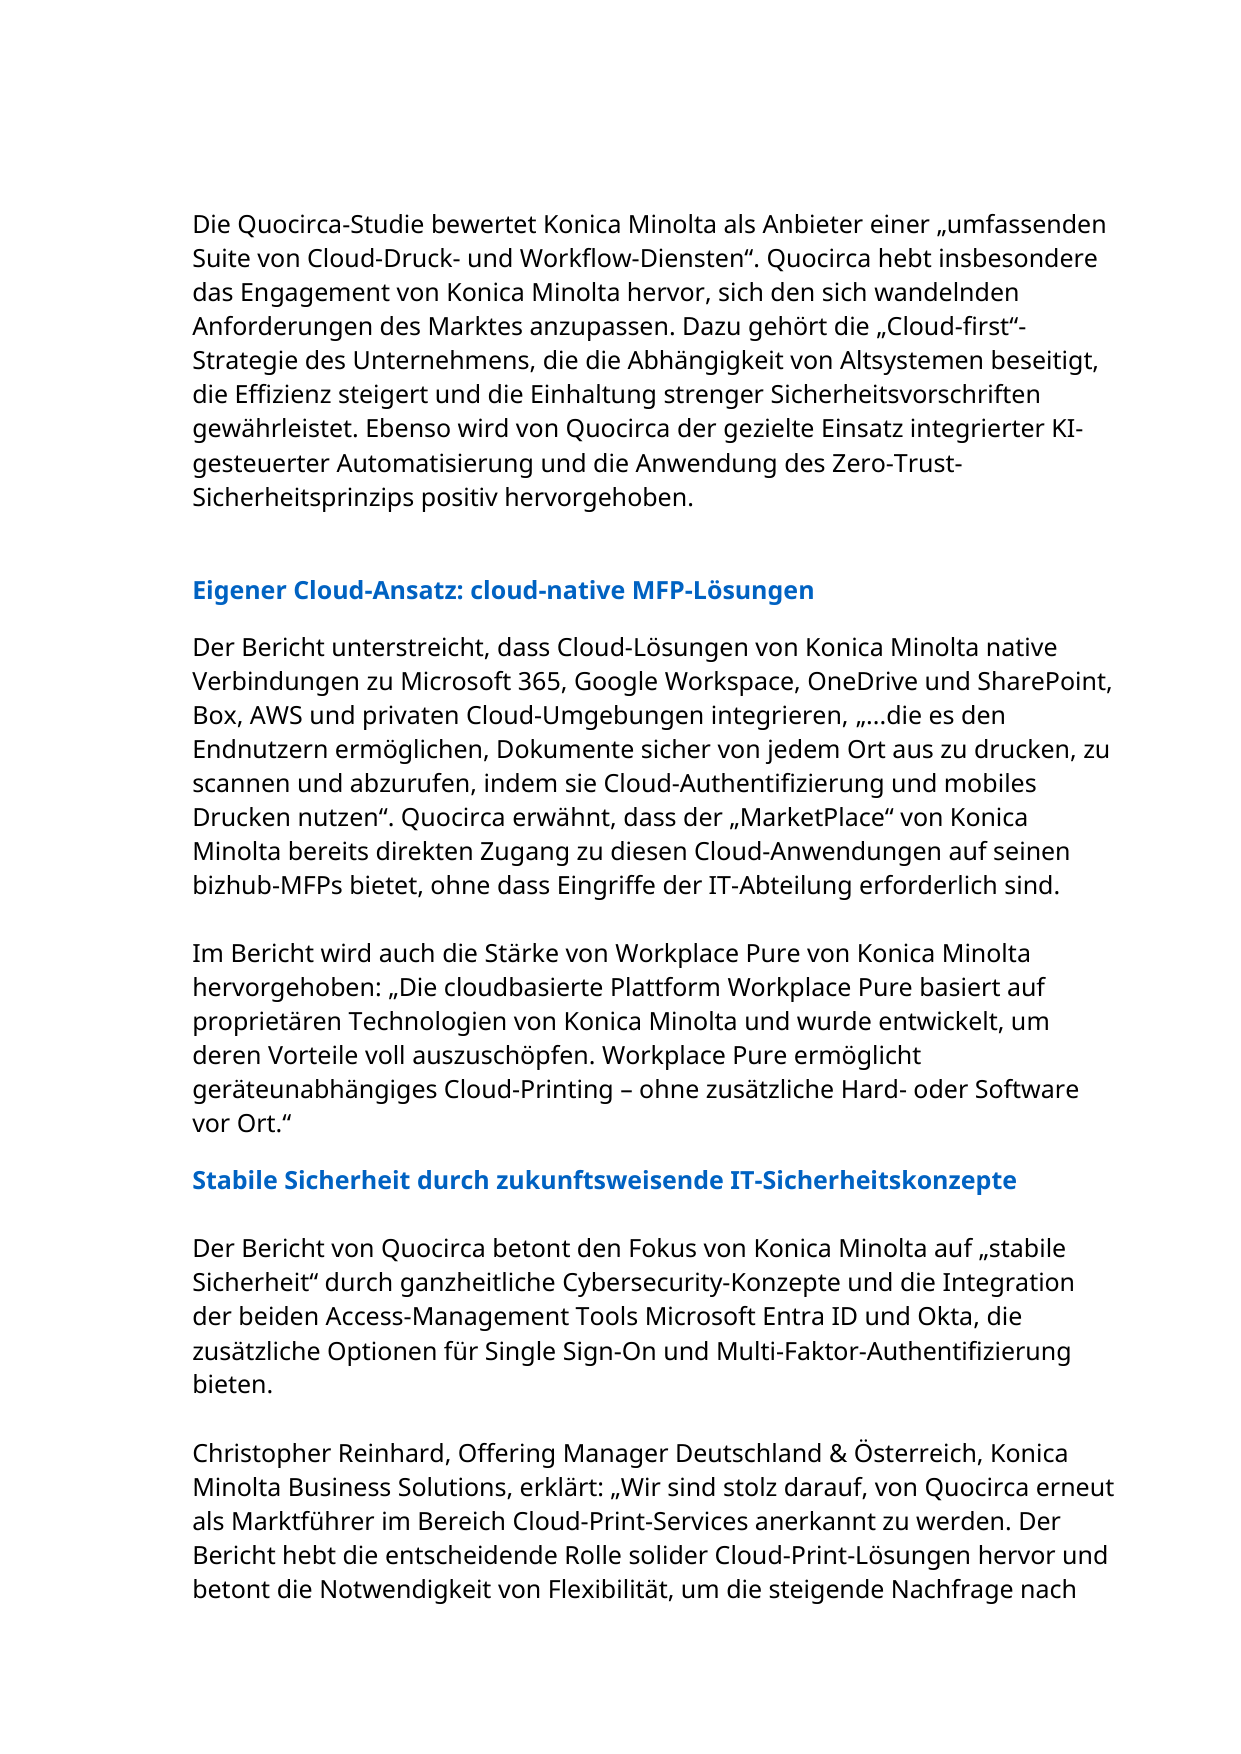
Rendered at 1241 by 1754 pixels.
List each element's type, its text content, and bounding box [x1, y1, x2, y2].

text Eigener Cloud-Ansatz: cloud-native MFP-Lösungen [192, 572, 1122, 606]
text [192, 1435, 1122, 1606]
text Stabile Sicherheit durch zukunftsweisende IT-Sicherheitskonzepte [192, 1163, 1122, 1197]
text Die Quocirca-Studie bewertet Konica Minolta als Anbieter einer „umfassenden Suite von Cloud-Druck- und Workflow-Diensten“. Quocirca hebt insbesondere das Engagement von Konica Minolta hervor, sich den sich wandelnden Anforderungen des Marktes anzupassen. Dazu gehört die „Cloud-first“-Strategie des Unternehmens, die die Abhängigkeit von Altsystemen beseitigt, die Effizienz steigert und die Einhaltung strenger Sicherheitsvorschriften gewährleistet. Ebenso wird von Quocirca der gezielte Einsatz integrierter KI-gesteuerter Automatisierung und die Anwendung des Zero-Trust-Sicherheitsprinzips positiv hervorgehoben. [192, 207, 1122, 513]
text Der Bericht von Quocirca betont den Fokus von Konica Minolta auf „stabile Sicherheit“ durch ganzheitliche Cybersecurity-Konzepte und die Integration der beiden Access-Management Tools Microsoft Entra ID und Okta, die zusätzliche Optionen für Single Sign-On und Multi-Faktor-Authentifizierung bieten. [192, 1231, 1122, 1401]
text Der Bericht unterstreicht, dass Cloud-Lösungen von Konica Minolta native Verbindungen zu Microsoft 365, Google Workspace, OneDrive und SharePoint, Box, AWS und privaten Cloud-Umgebungen integrieren, „...die es den Endnutzern ermöglichen, Dokumente sicher von jedem Ort aus zu drucken, zu scannen und abzurufen, indem sie Cloud-Authentifizierung und mobiles Drucken nutzen“. Quocirca erwähnt, dass der „MarketPlace“ von Konica Minolta bereits direkten Zugang zu diesen Cloud-Anwendungen auf seinen bizhub-MFPs bietet, ohne dass Eingriffe der IT-Abteilung erforderlich sind. [192, 629, 1122, 902]
text Im Bericht wird auch die Stärke von Workplace Pure von Konica Minolta hervorgehoben: „Die cloudbasierte Plattform Workplace Pure basiert auf proprietären Technologien von Konica Minolta und wurde entwickelt, um deren Vorteile voll auszuschöpfen. Workplace Pure ermöglicht geräteunabhängiges Cloud-Printing – ohne zusätzliche Hard- oder Software vor Ort.“ [192, 936, 1122, 1140]
